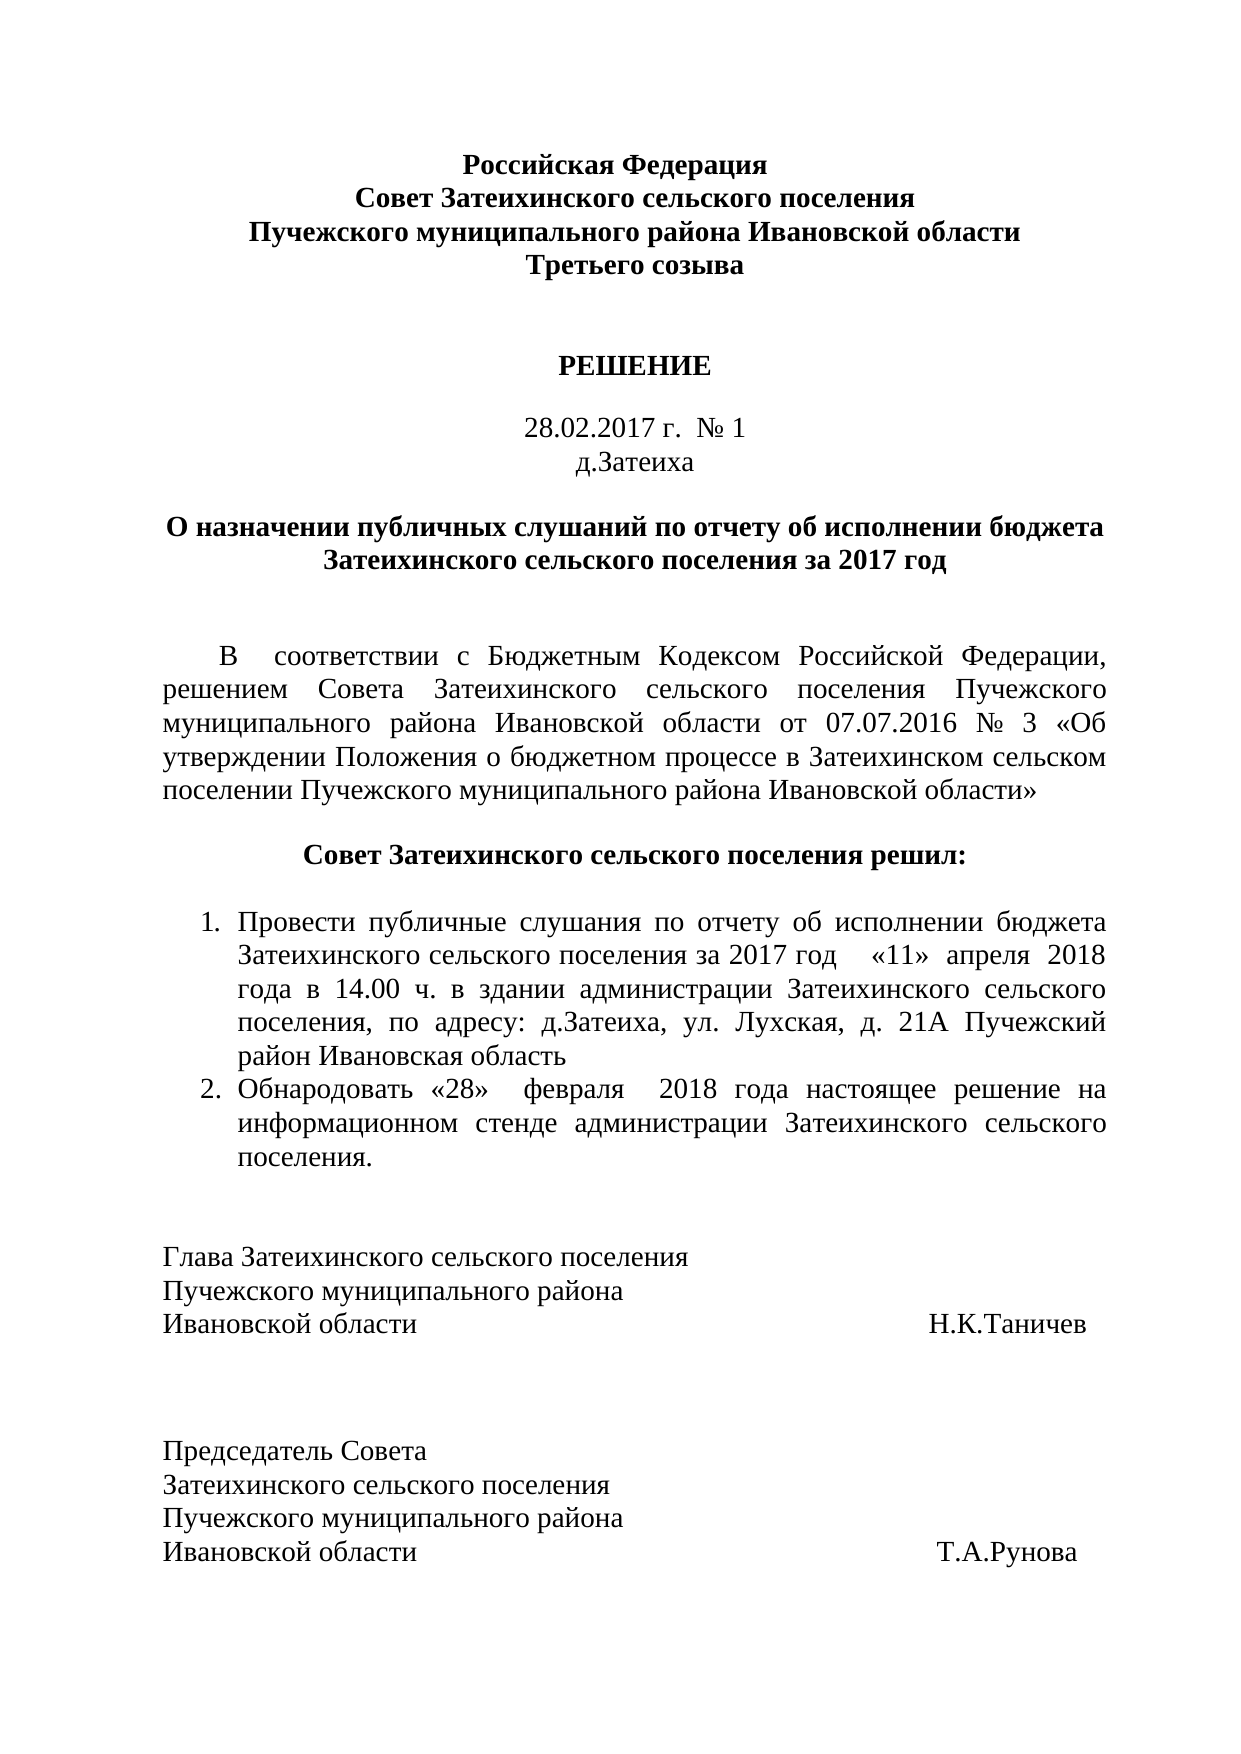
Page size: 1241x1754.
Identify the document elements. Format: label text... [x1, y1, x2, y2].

text 28.02.2017 г. № 1 [162, 410, 1107, 444]
subtitle РЕШЕНИЕ [162, 348, 1107, 382]
text д.Затеиха [162, 444, 1107, 477]
text Пучежского муниципального района [162, 1501, 1107, 1534]
text Российская Федерация [162, 147, 1107, 180]
text Пучежского муниципального района Ивановской области [162, 214, 1107, 247]
text Ивановской области Т.А.Рунова [162, 1534, 1107, 1568]
text Совет Затеихинского сельского поселения решил: [162, 837, 1107, 870]
text Председатель Совета [162, 1433, 1107, 1467]
text Ивановской области Н.К.Таничев [162, 1306, 1107, 1340]
text Третьего созыва [162, 247, 1107, 281]
list Обнародовать «28» февраля 2018 года настоящее решение на информационном стенде администрации Затеихинского сельского поселения. [200, 1072, 1107, 1172]
text Совет Затеихинского сельского поселения [162, 180, 1107, 214]
text О назначении публичных слушаний по отчету об исполнении бюджета Затеихинского сельского поселения за 2017 год [162, 509, 1107, 576]
text Глава Затеихинского сельского поселения [162, 1239, 1107, 1273]
text В соответствии с Бюджетным Кодексом Российской Федерации, решением Совета Затеихинского сельского поселения Пучежского муниципального района Ивановской области от 07.07.2016 № 3 «Об утверждении Положения о бюджетном процессе в Затеихинском сельском поселении Пучежского муниципального района Ивановской области» [162, 638, 1107, 806]
list Провести публичные слушания по отчету об исполнении бюджета Затеихинского сельского поселения за 2017 год «11» апреля 2018 года в 14.00 ч. в здании администрации Затеихинского сельского поселения, по адресу: д.Затеиха, ул. Лухская, д. 21А Пучежский район Ивановская область [200, 904, 1107, 1072]
text Затеихинского сельского поселения [162, 1467, 1107, 1501]
text Пучежского муниципального района [162, 1273, 1107, 1306]
